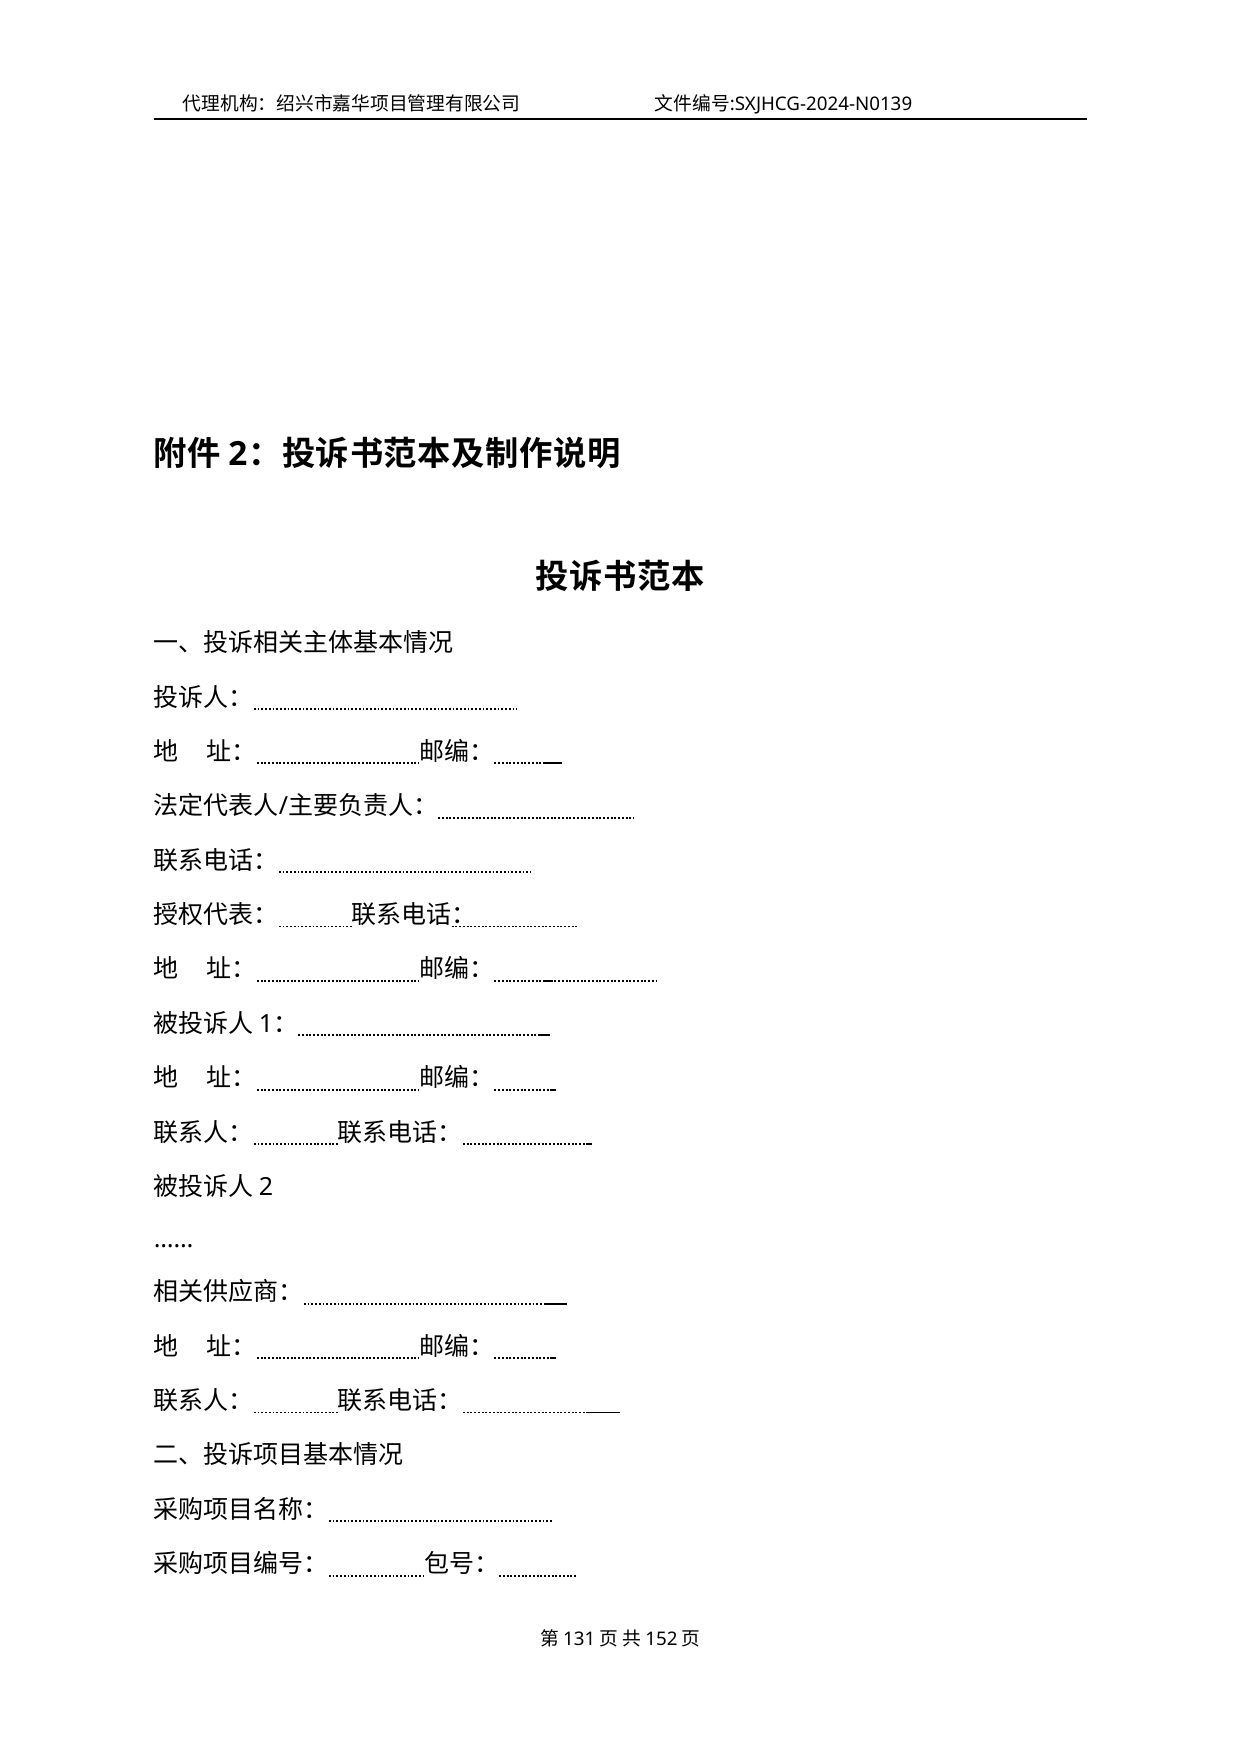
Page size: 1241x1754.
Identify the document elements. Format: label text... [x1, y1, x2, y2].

text 投诉书范本 [153, 550, 1087, 598]
text 地 址： 邮编： [153, 949, 1087, 985]
text 二、投诉项目基本情况 [153, 1435, 1087, 1471]
text 联系人： 联系电话： [153, 1381, 1087, 1417]
text 地 址： 邮编： [153, 1326, 1087, 1362]
text 投诉人： [153, 677, 1087, 713]
text 被投诉人2 [153, 1166, 1087, 1203]
text 采购项目名称： [153, 1489, 1087, 1526]
text 联系电话： [153, 840, 1087, 876]
text 被投诉人1： [153, 1003, 1087, 1039]
text 地 址： 邮编： [153, 1058, 1087, 1094]
text 一、投诉相关主体基本情况 [153, 623, 1087, 659]
text 授权代表： 联系电话： [153, 894, 1087, 931]
text 附件2：投诉书范本及制作说明 [153, 427, 1087, 475]
text 联系人： 联系电话： [153, 1112, 1087, 1148]
text …… [153, 1221, 1087, 1255]
text 法定代表人/主要负责人： [153, 786, 1087, 822]
text 采购项目编号： 包号： [153, 1544, 1087, 1580]
text 相关供应商： [153, 1272, 1087, 1308]
text 地 址： 邮编： [153, 731, 1087, 768]
